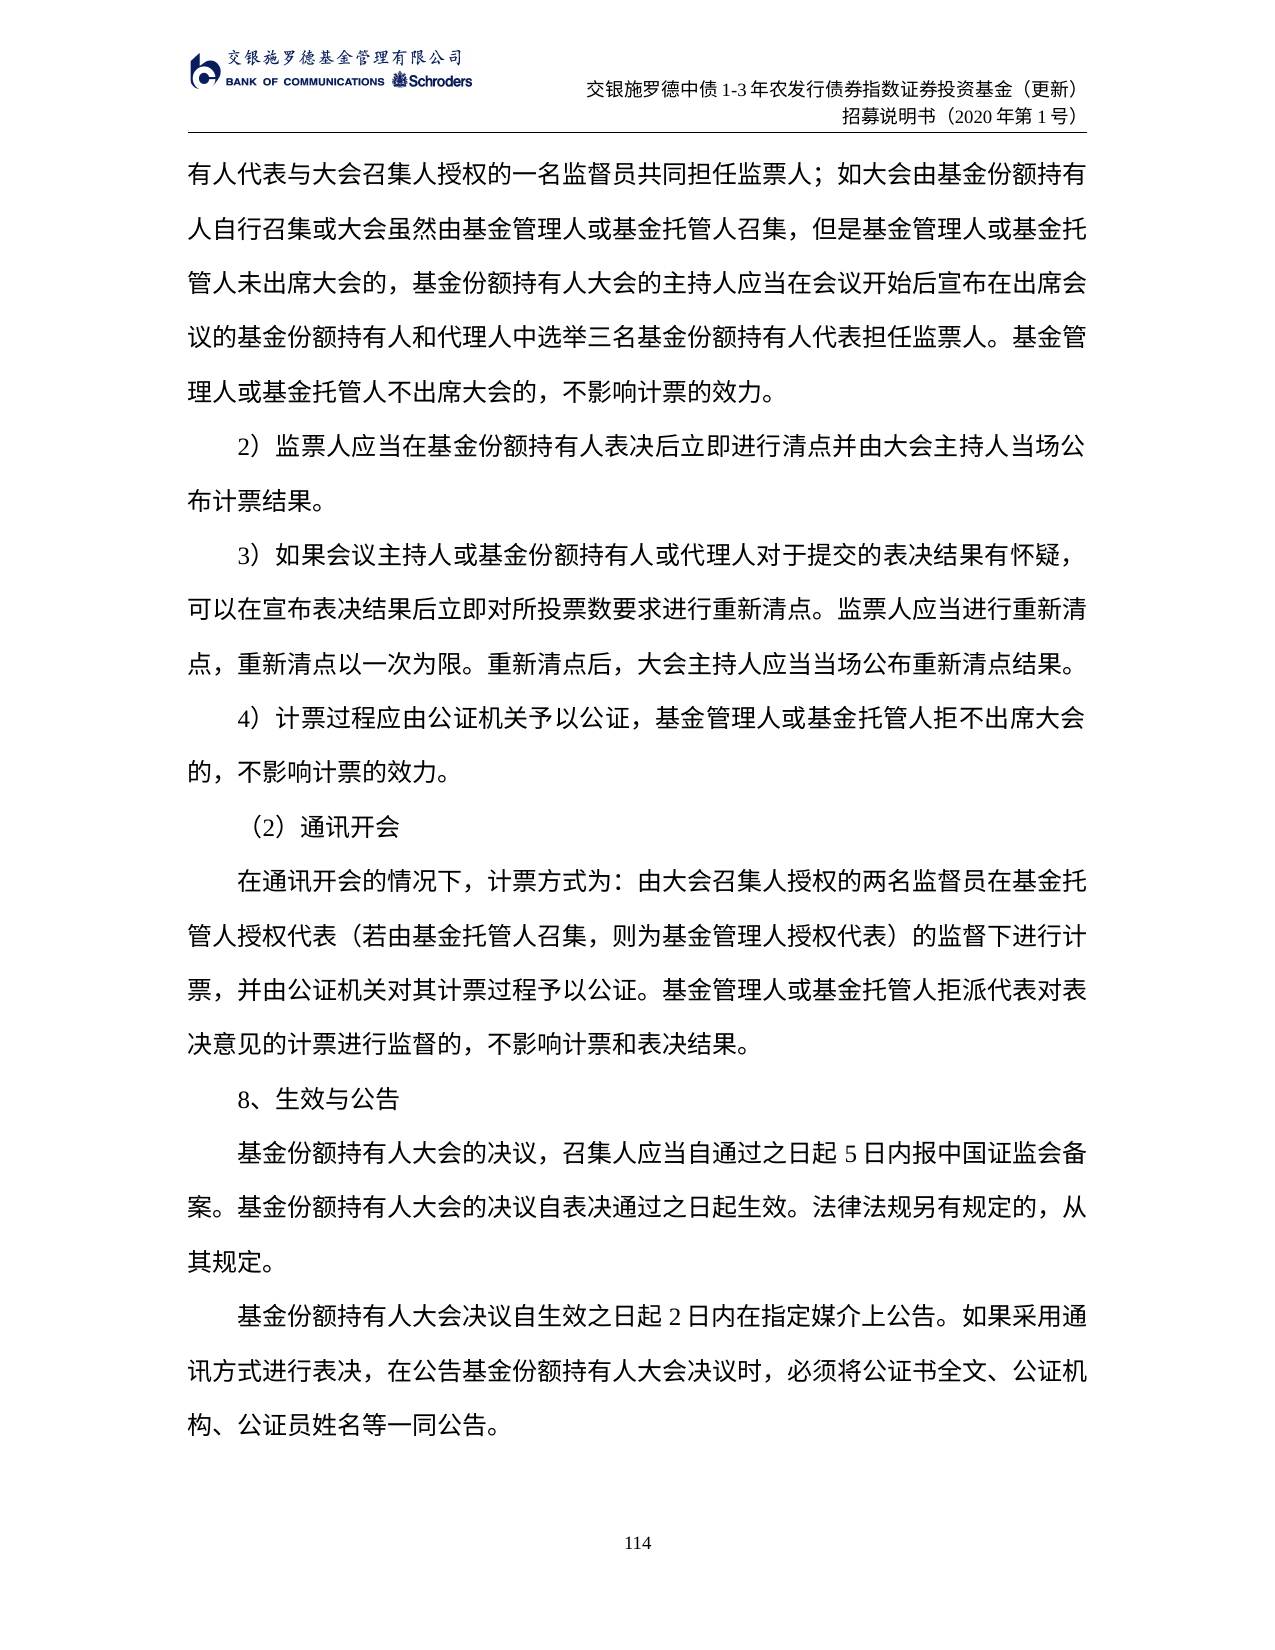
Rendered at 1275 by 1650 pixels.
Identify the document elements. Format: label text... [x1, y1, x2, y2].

text 2）监票人应当在基金份额持有人表决后立即进行清点并由大会主持人当场公布计票结果。 [187, 427, 1087, 517]
text 4）计票过程应由公证机关予以公证，基金管理人或基金托管人拒不出席大会的，不影响计票的效力。 [187, 698, 1087, 789]
picture [190, 50, 472, 89]
text 8、生效与公告 [187, 1079, 1087, 1115]
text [187, 155, 1087, 408]
text （2）通讯开会 [187, 807, 1087, 843]
text 基金份额持有人大会的决议，召集人应当自通过之日起5日内报中国证监会备案。基金份额持有人大会的决议自表决通过之日起生效。法律法规另有规定的，从其规定。 [187, 1133, 1087, 1278]
text 基金份额持有人大会决议自生效之日起2日内在指定媒介上公告。如果采用通讯方式进行表决，在公告基金份额持有人大会决议时，必须将公证书全文、公证机构、公证员姓名等一同公告。 [187, 1297, 1087, 1442]
text 3）如果会议主持人或基金份额持有人或代理人对于提交的表决结果有怀疑，可以在宣布表决结果后立即对所投票数要求进行重新清点。监票人应当进行重新清点，重新清点以一次为限。重新清点后，大会主持人应当当场公布重新清点结果。 [187, 535, 1087, 680]
text 在通讯开会的情况下，计票方式为：由大会召集人授权的两名监督员在基金托管人授权代表（若由基金托管人召集，则为基金管理人授权代表）的监督下进行计票，并由公证机关对其计票过程予以公证。基金管理人或基金托管人拒派代表对表决意见的计票进行监督的，不影响计票和表决结果。 [187, 862, 1087, 1061]
